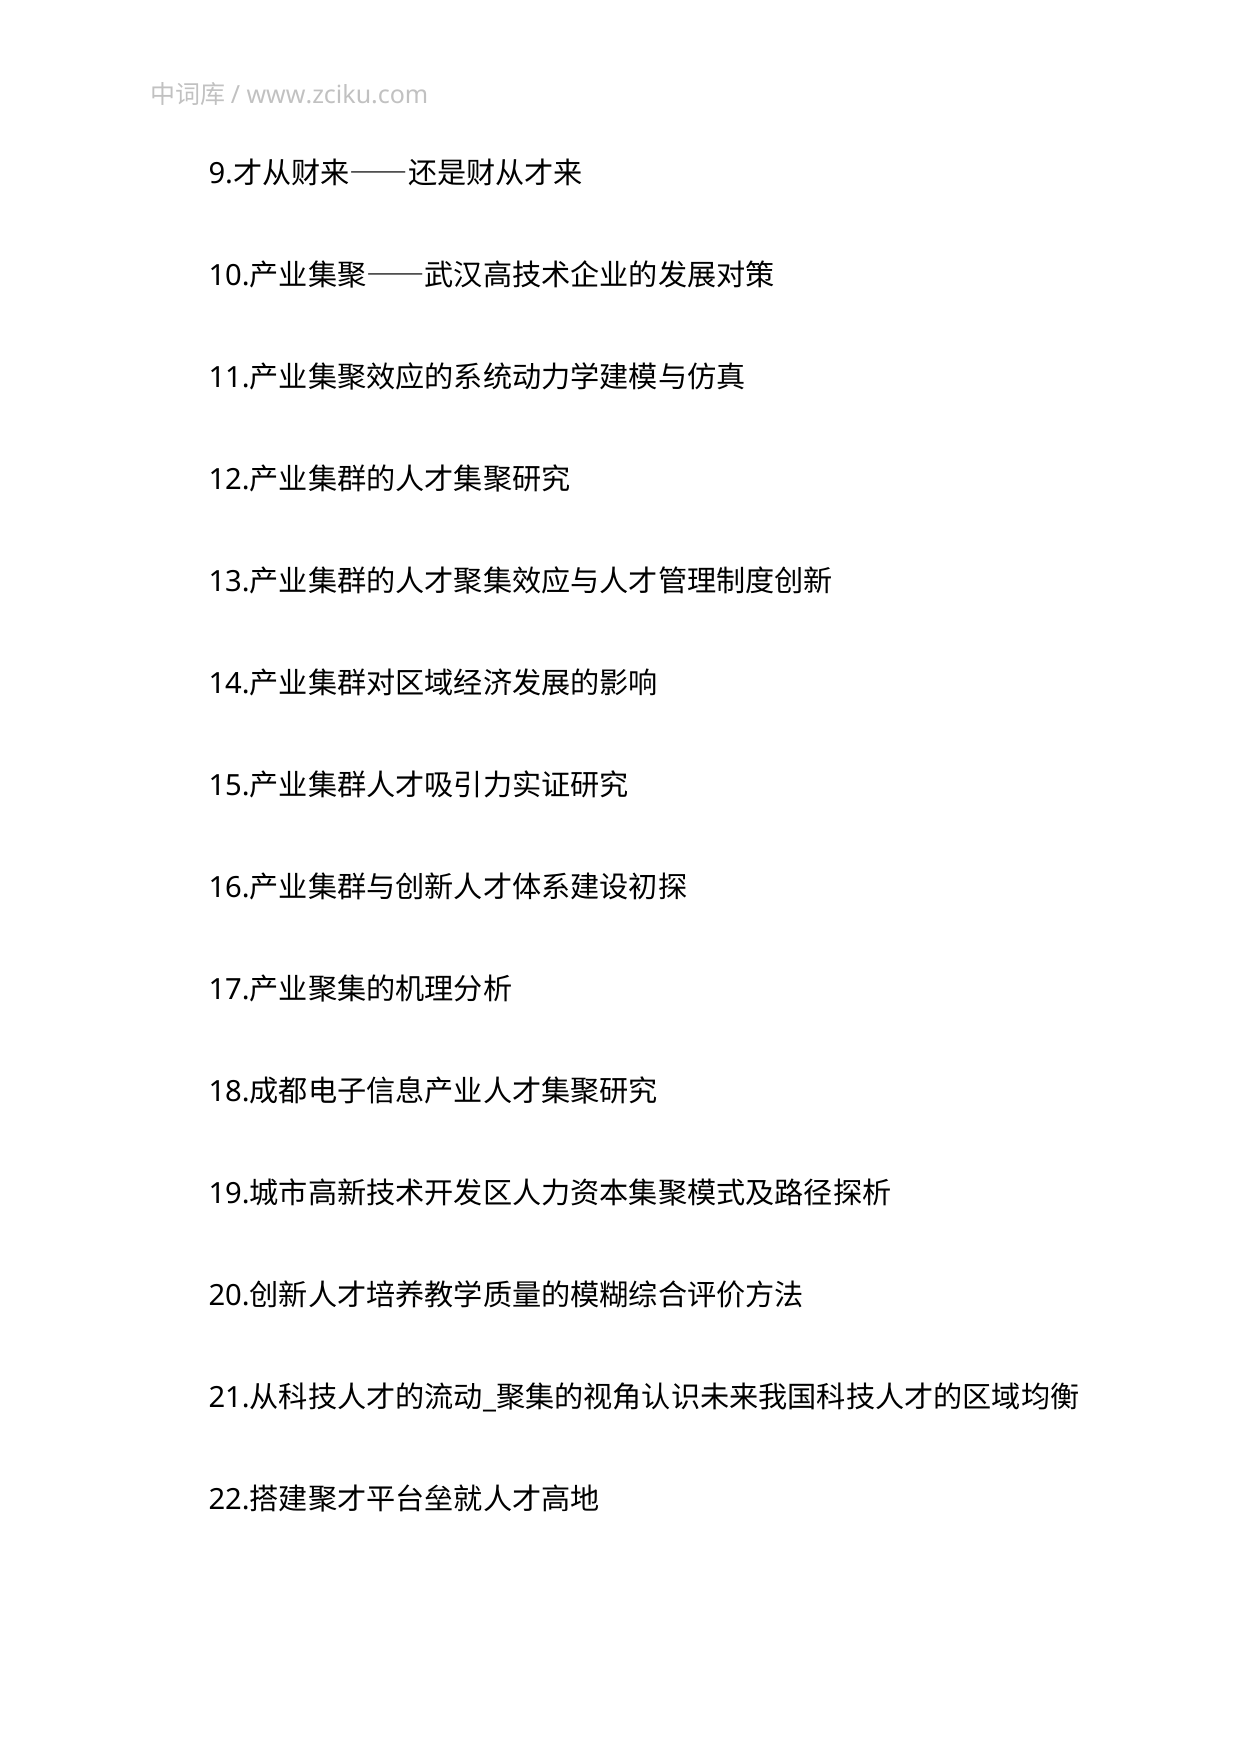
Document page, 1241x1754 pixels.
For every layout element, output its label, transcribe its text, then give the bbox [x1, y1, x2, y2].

text 20.创新人才培养教学质量的模糊综合评价方法 [150, 1272, 1090, 1314]
text 11.产业集聚效应的系统动力学建模与仿真 [150, 354, 1090, 396]
text 17.产业聚集的机理分析 [150, 966, 1090, 1008]
text 21.从科技人才的流动_聚集的视角认识未来我国科技人才的区域均衡 [150, 1374, 1090, 1416]
text 13.产业集群的人才聚集效应与人才管理制度创新 [150, 558, 1090, 600]
text 22.搭建聚才平台垒就人才高地 [150, 1476, 1090, 1518]
text 19.城市高新技术开发区人力资本集聚模式及路径探析 [150, 1170, 1090, 1212]
text 16.产业集群与创新人才体系建设初探 [150, 864, 1090, 906]
text 14.产业集群对区域经济发展的影响 [150, 660, 1090, 702]
text 18.成都电子信息产业人才集聚研究 [150, 1068, 1090, 1110]
text 15.产业集群人才吸引力实证研究 [150, 762, 1090, 804]
text 10.产业集聚——武汉高技术企业的发展对策 [150, 252, 1090, 294]
text 12.产业集群的人才集聚研究 [150, 456, 1090, 498]
text 9.才从财来——还是财从才来 [150, 150, 1090, 192]
